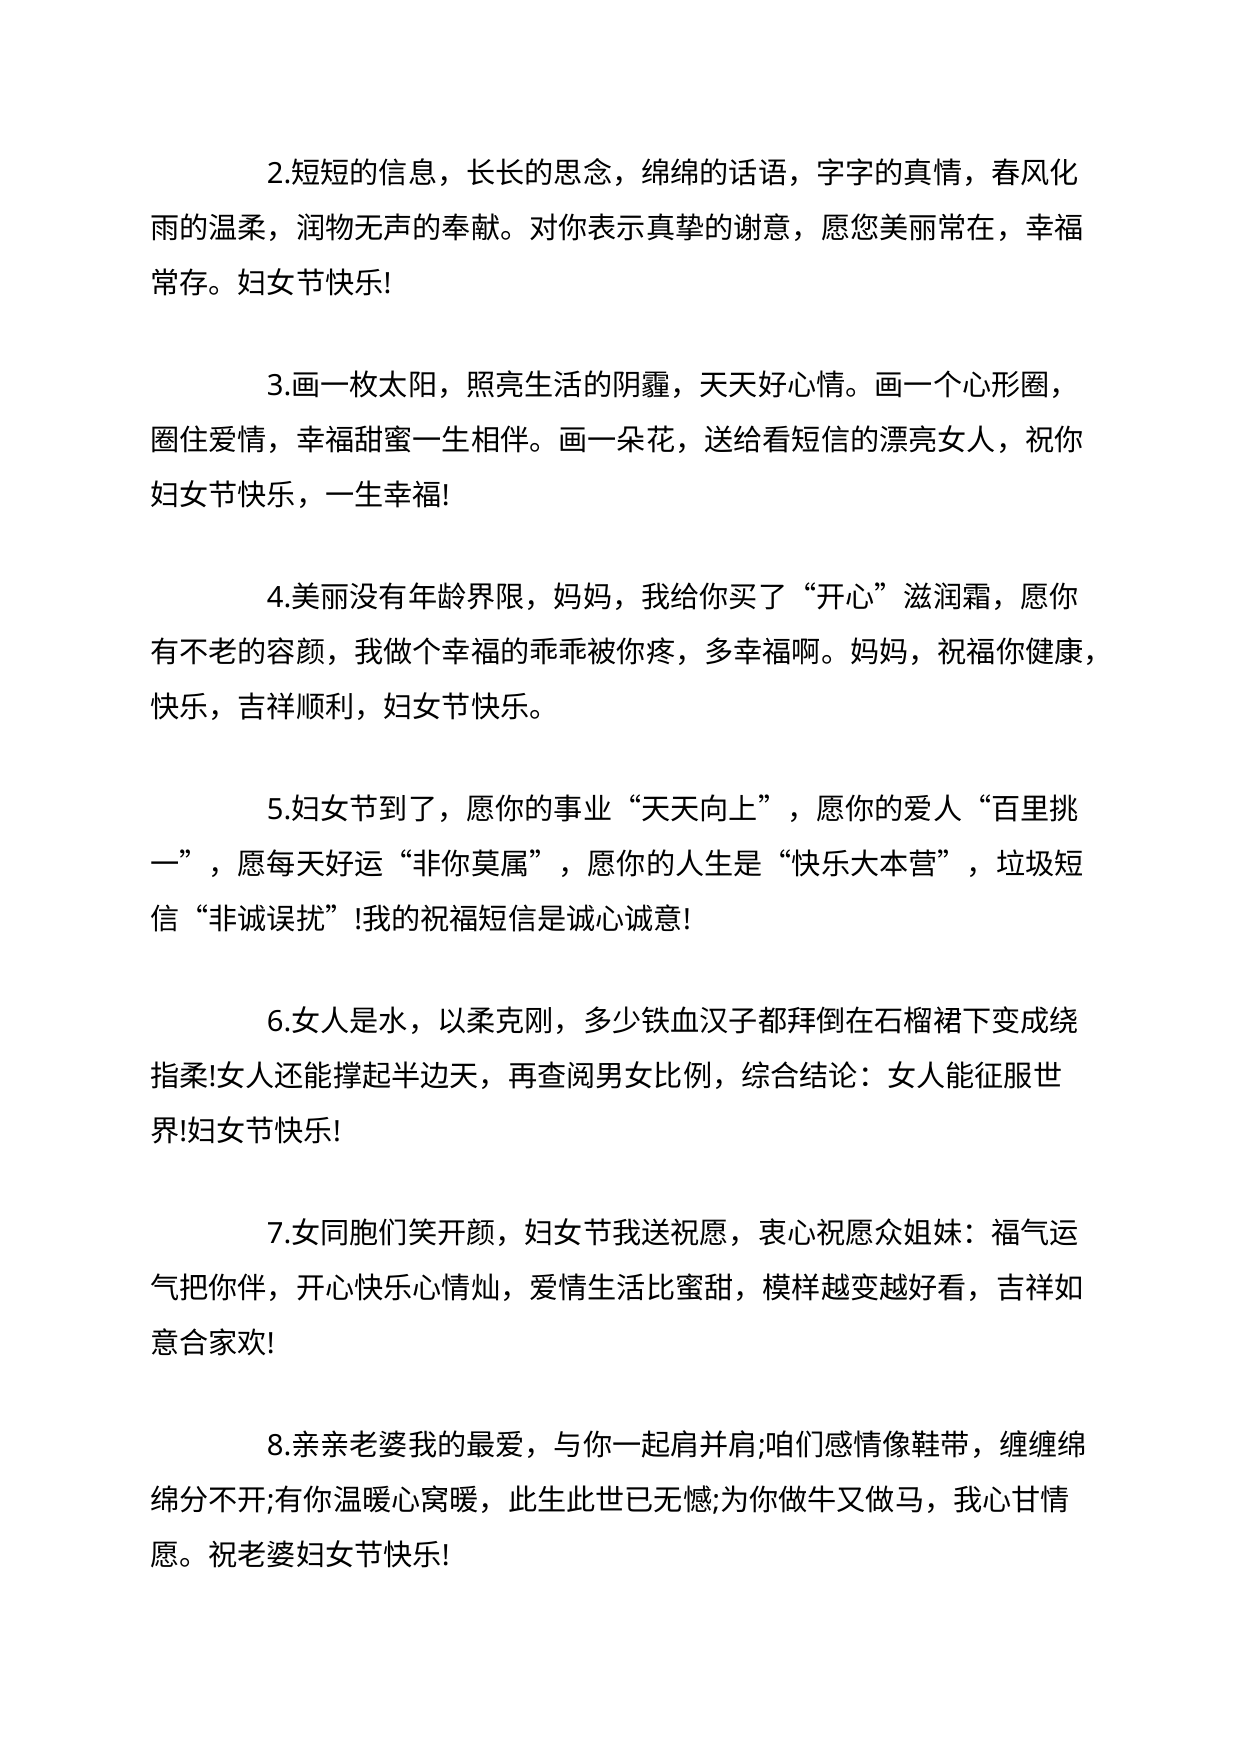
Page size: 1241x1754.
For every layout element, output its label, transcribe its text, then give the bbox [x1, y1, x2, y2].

text 2.短短的信息，长长的思念，绵绵的话语，字字的真情，春风化雨的温柔，润物无声的奉献。对你表示真挚的谢意，愿您美丽常在，幸福常存。妇女节快乐! [150, 150, 1090, 302]
text 6.女人是水，以柔克刚，多少铁血汉子都拜倒在石榴裙下变成绕指柔!女人还能撑起半边天，再查阅男女比例，综合结论：女人能征服世界!妇女节快乐! [150, 997, 1090, 1150]
text 4.美丽没有年龄界限，妈妈，我给你买了“开心”滋润霜，愿你有不老的容颜，我做个幸福的乖乖被你疼，多幸福啊。妈妈，祝福你健康，快乐，吉祥顺利，妇女节快乐。 [150, 574, 1090, 726]
text 7.女同胞们笑开颜，妇女节我送祝愿，衷心祝愿众姐妹：福气运气把你伴，开心快乐心情灿，爱情生活比蜜甜，模样越变越好看，吉祥如意合家欢! [150, 1209, 1090, 1362]
text 5.妇女节到了，愿你的事业“天天向上”，愿你的爱人“百里挑一”，愿每天好运“非你莫属”，愿你的人生是“快乐大本营”，垃圾短信“非诚误扰”!我的祝福短信是诚心诚意! [150, 785, 1090, 938]
text 3.画一枚太阳，照亮生活的阴霾，天天好心情。画一个心形圈，圈住爱情，幸福甜蜜一生相伴。画一朵花，送给看短信的漂亮女人，祝你妇女节快乐，一生幸福! [150, 362, 1090, 514]
text 8.亲亲老婆我的最爱，与你一起肩并肩;咱们感情像鞋带，缠缠绵绵分不开;有你温暖心窝暖，此生此世已无憾;为你做牛又做马，我心甘情愿。祝老婆妇女节快乐! [150, 1421, 1090, 1573]
